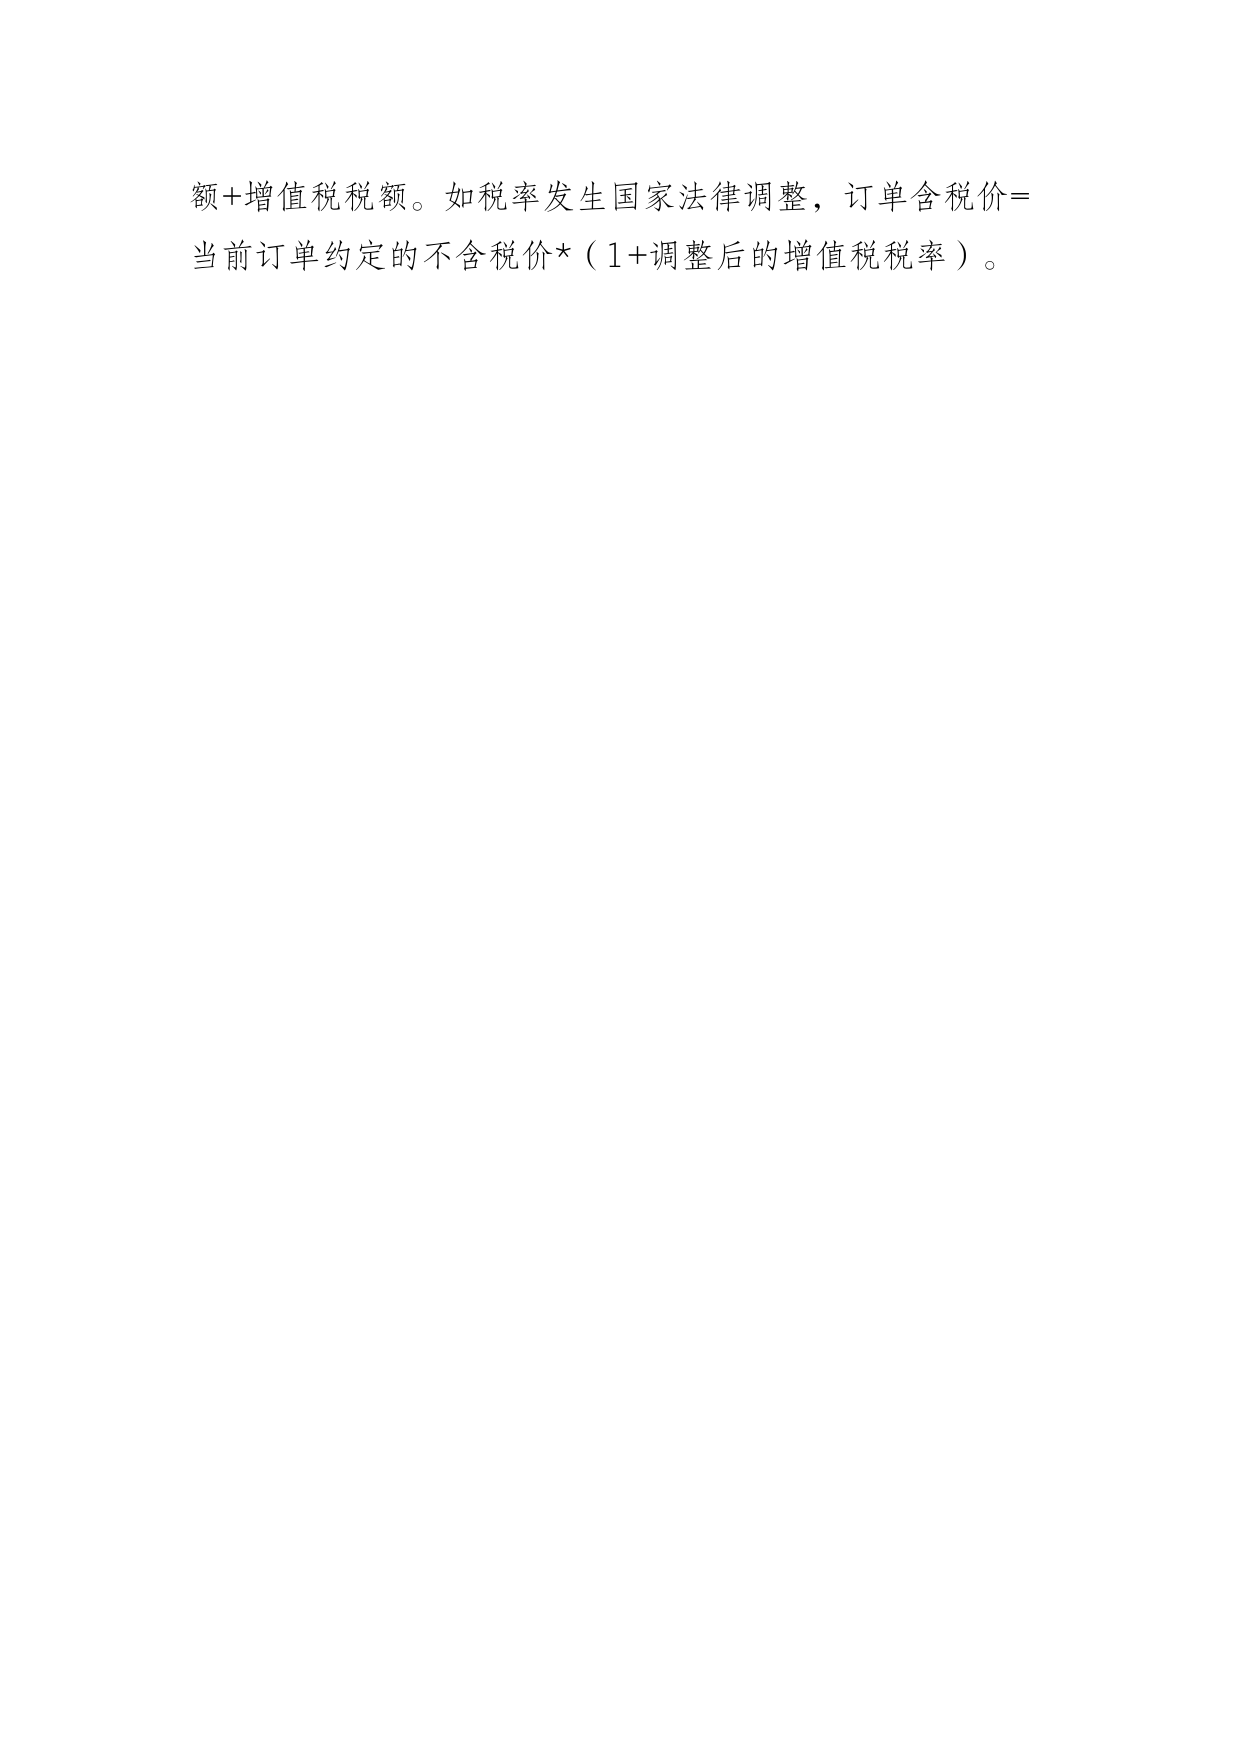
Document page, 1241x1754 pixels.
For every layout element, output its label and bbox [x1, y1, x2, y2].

text [187, 162, 1053, 279]
